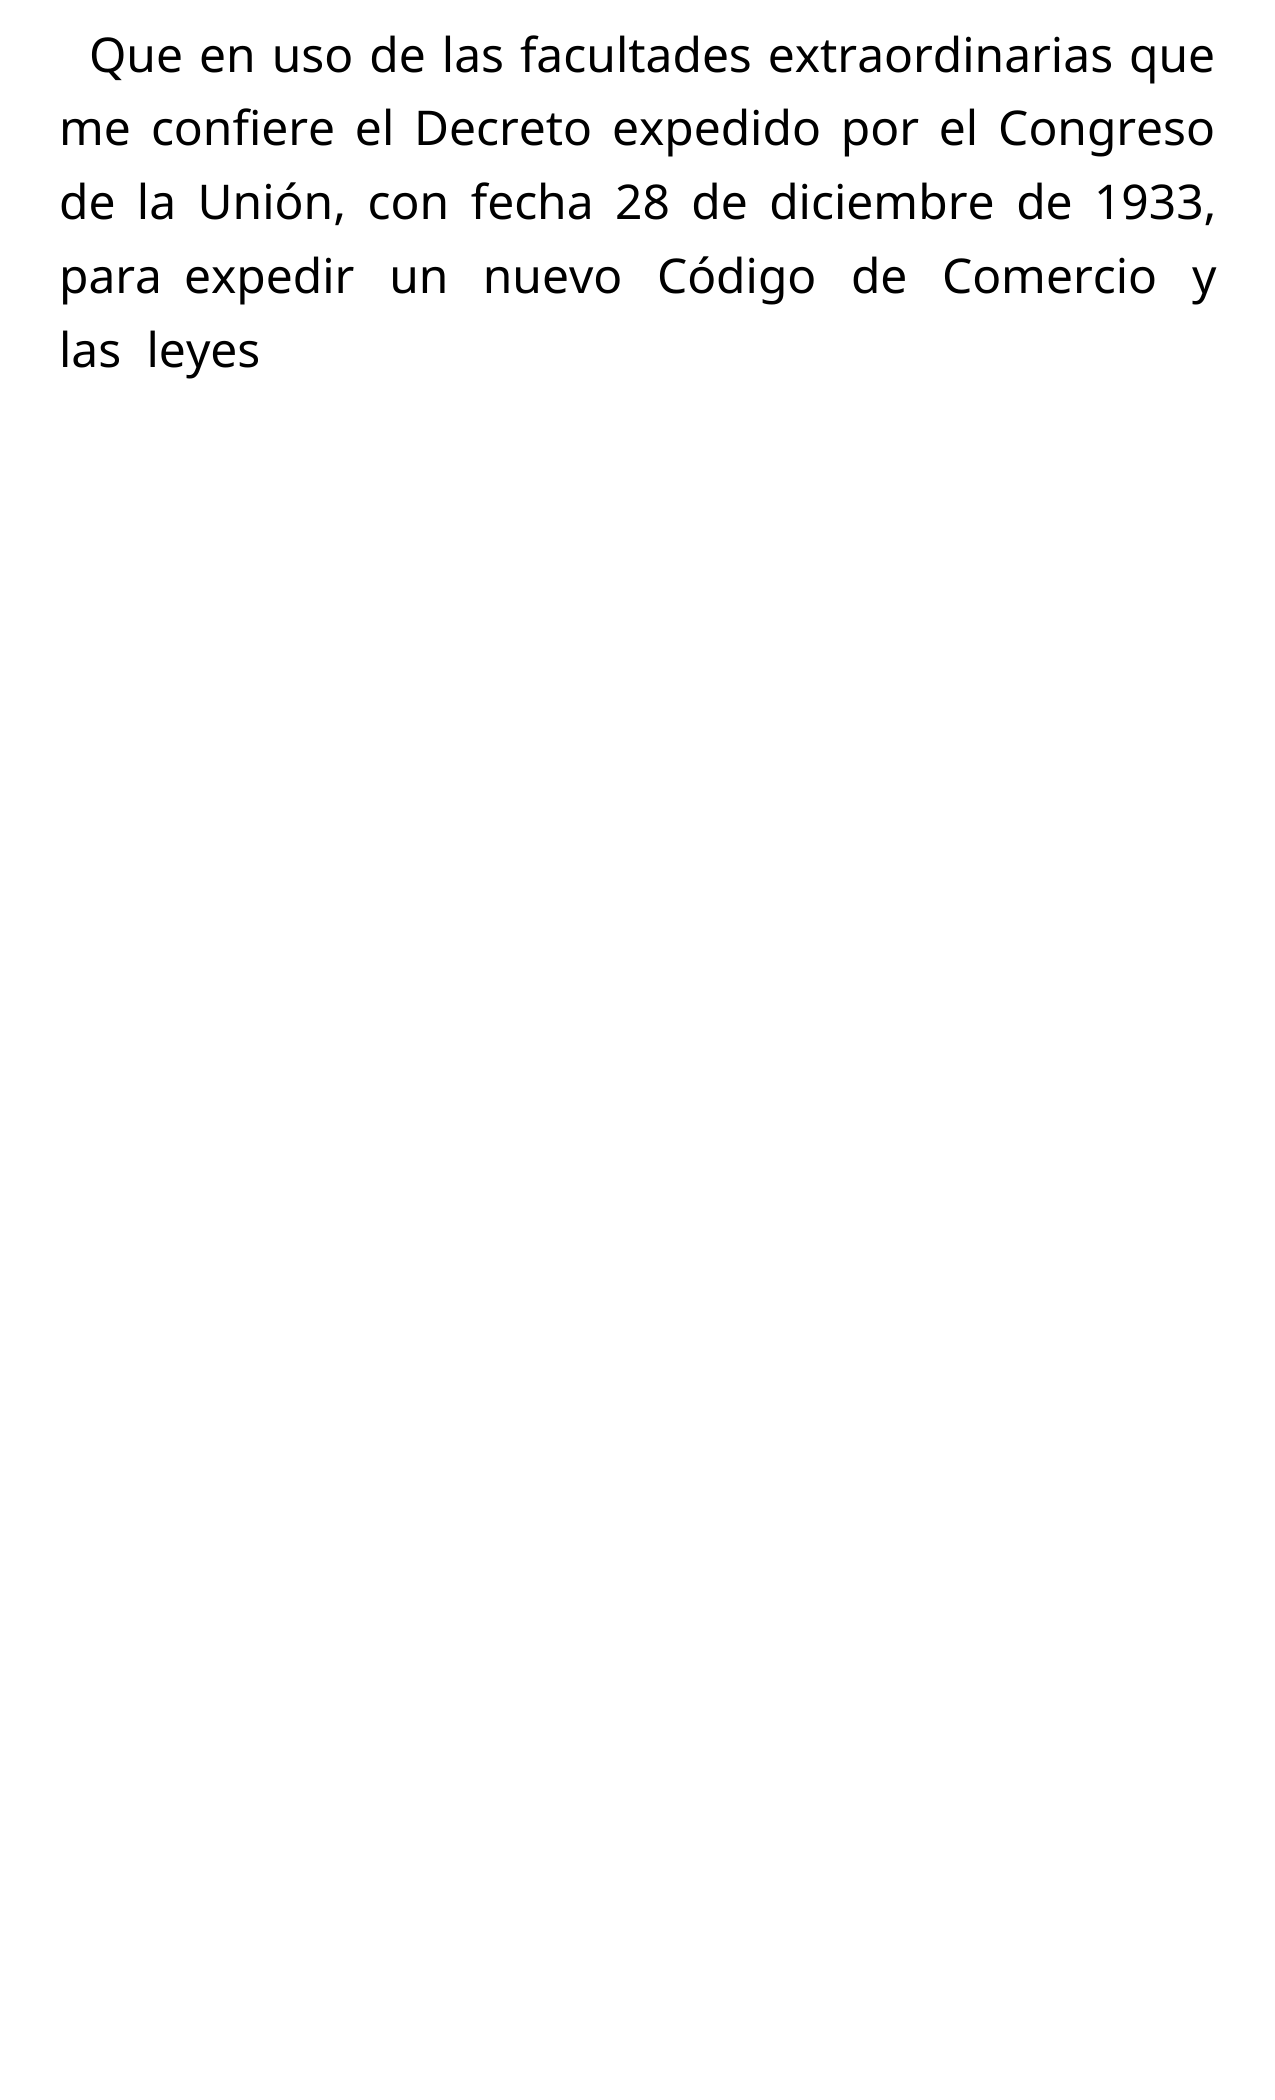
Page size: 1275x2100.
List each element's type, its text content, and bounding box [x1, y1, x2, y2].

text Que en uso de las facultades extraordinarias que me confiere el Decreto expedido por el Congreso de la Unión, con fecha 28 de diciembre de 1933, para expedir un nuevo Código de Comercio y las leyes [59, 21, 1217, 381]
